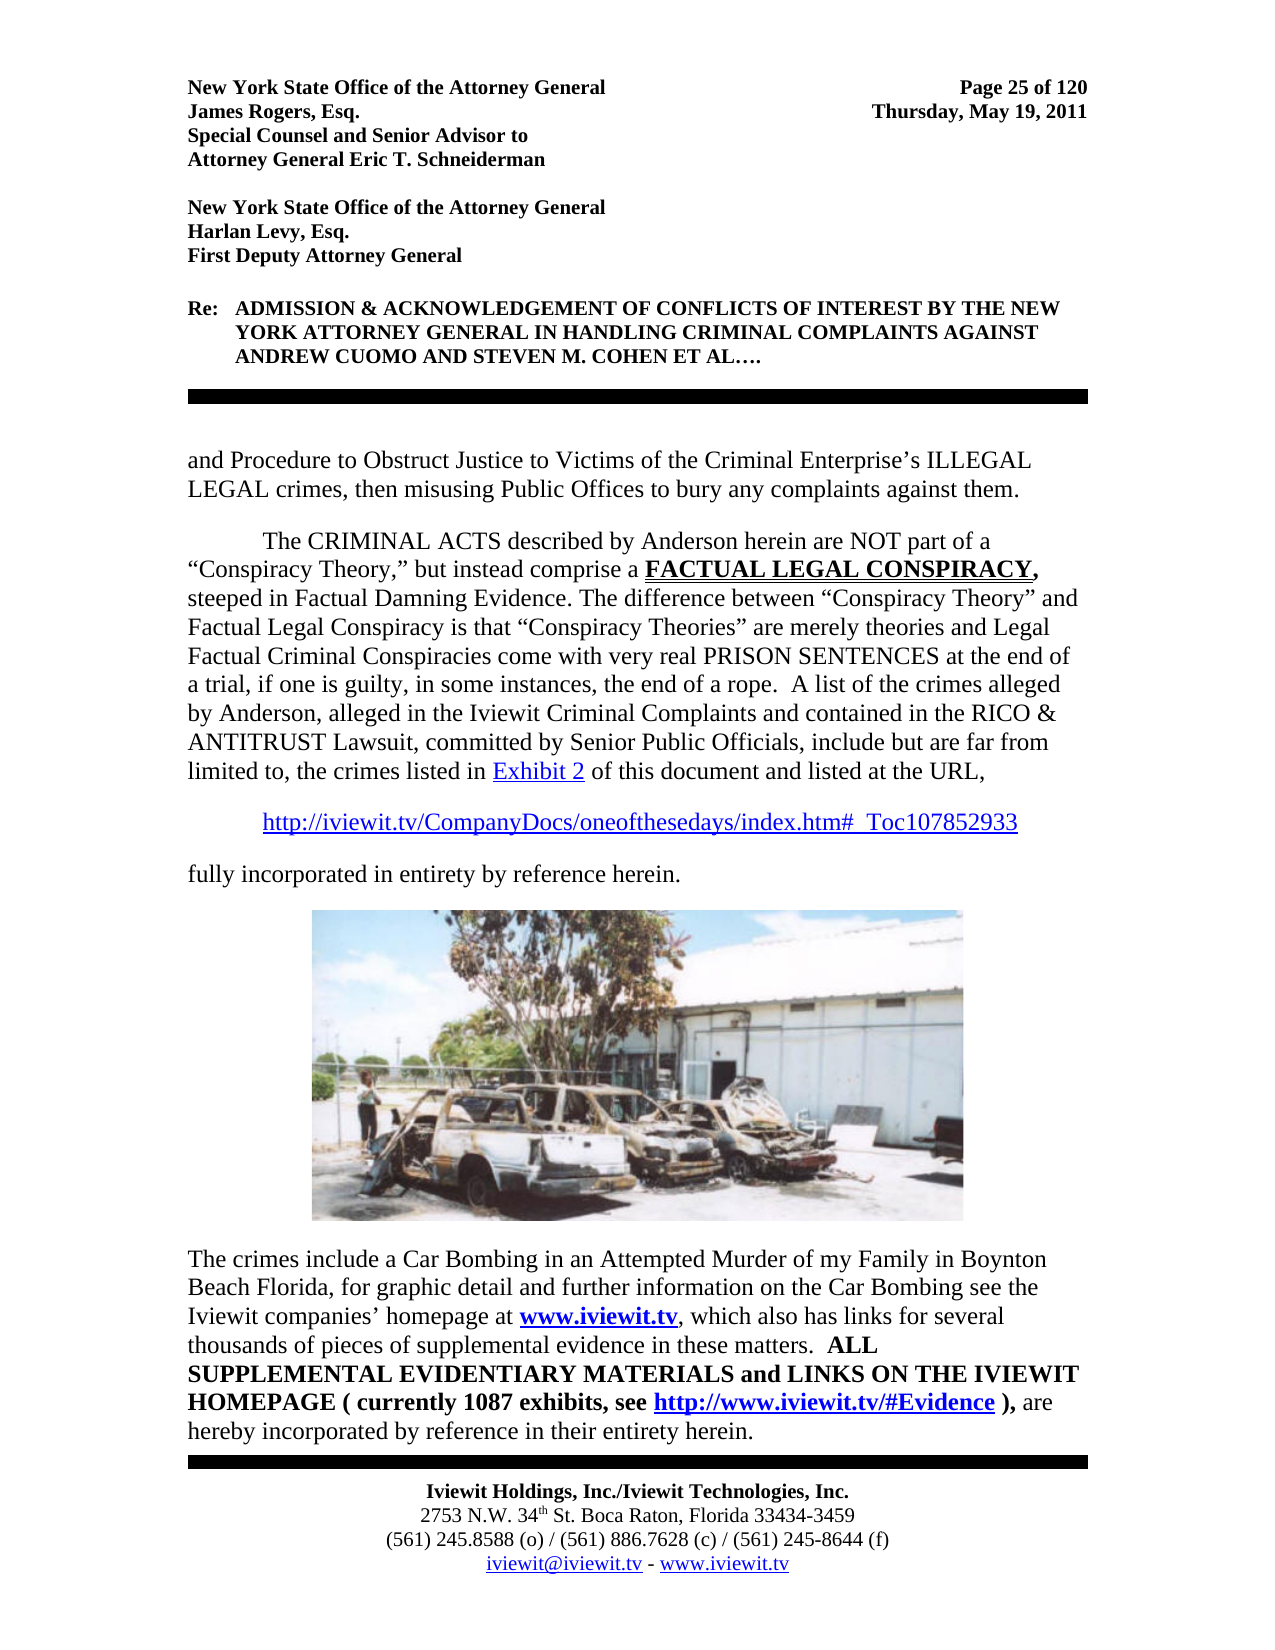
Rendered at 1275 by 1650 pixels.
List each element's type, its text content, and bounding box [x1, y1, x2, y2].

text The CRIMINAL ACTS described by Anderson herein are NOT part of a “Conspiracy Theory,” but instead comprise a FACTUAL LEGAL CONSPIRACY, steeped in Factual Damning Evidence. The difference between “Conspiracy Theory” and Factual Legal Conspiracy is that “Conspiracy Theories” are merely theories and Legal Factual Criminal Conspiracies come with very real PRISON SENTENCES at the end of a trial, if one is guilty, in some instances, the end of a rope. A list of the crimes alleged by Anderson, alleged in the Iviewit Criminal Complaints and contained in the RICO & ANTITRUST Lawsuit, committed by Senior Public Officials, include but are far from limited to, the crimes listed in Exhibit 2 of this document and listed at the URL, [187, 526, 1087, 784]
text The crimes include a Car Bombing in an Attempted Murder of my Family in Boynton Beach Florida, for graphic detail and further information on the Car Bombing see the Iviewit companies’ homepage at www.iviewit.tv, which also has links for several thousands of pieces of supplemental evidence in these matters. ALL SUPPLEMENTAL EVIDENTIARY MATERIALS and LINKS ON THE IVIEWIT HOMEPAGE ( currently 1087 exhibits, see http://www.iviewit.tv/#Evidence ), are hereby incorporated by reference in their entirety herein. [187, 1244, 1087, 1445]
picture [311, 910, 964, 1221]
text fully incorporated in entirety by reference herein. [187, 859, 1087, 888]
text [187, 445, 1087, 503]
text http://iviewit.tv/CompanyDocs/oneofthesedays/index.htm#_Toc107852933 [187, 807, 1087, 836]
